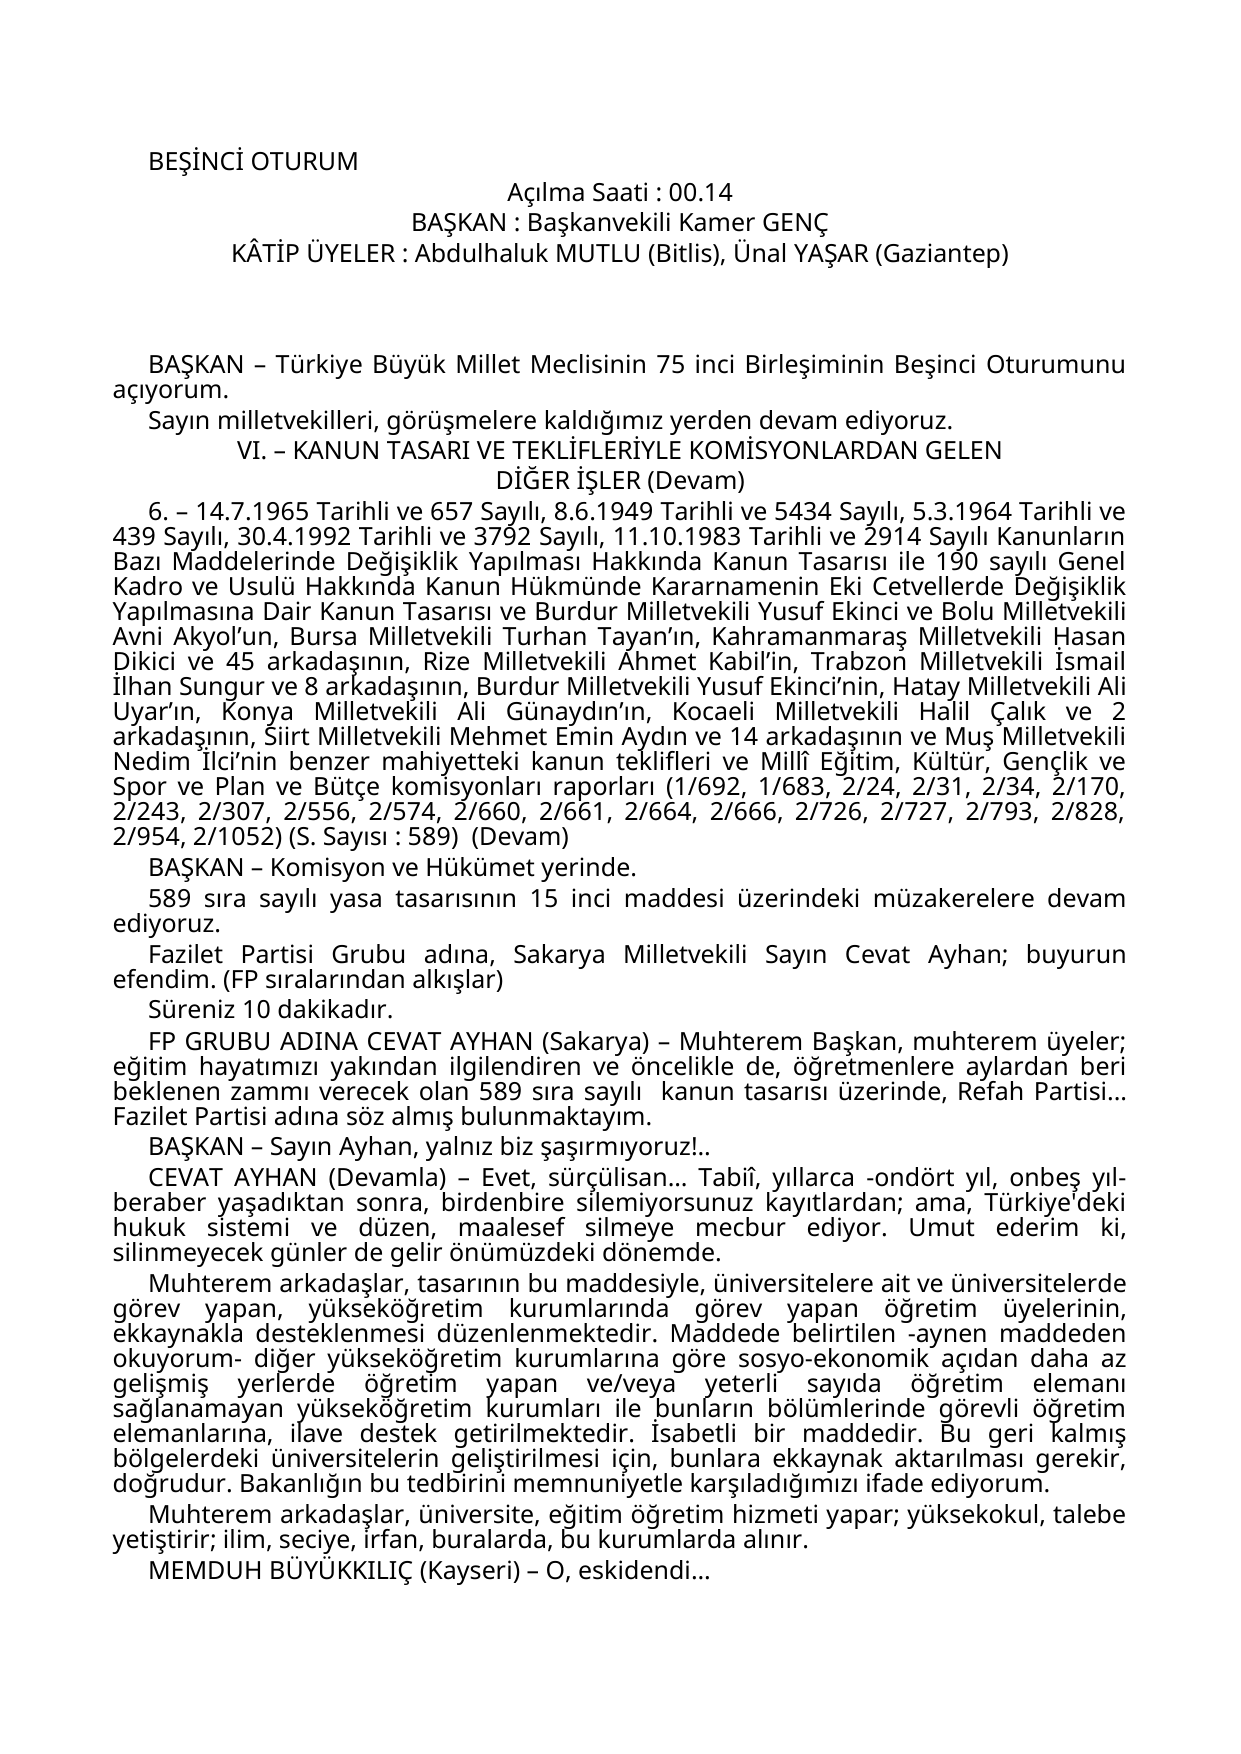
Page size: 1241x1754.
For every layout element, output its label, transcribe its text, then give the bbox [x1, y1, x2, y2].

text Fazilet Partisi Grubu adına, Sakarya Milletvekili Sayın Cevat Ayhan; buyurun efendim. (FP sıralarından alkışlar) [112, 943, 1128, 993]
text KÂTİP ÜYELER : Abdulhaluk MUTLU (Bitlis), Ünal YAŞAR (Gaziantep) [112, 243, 1128, 268]
text BEŞİNCİ OTURUM [112, 150, 1128, 175]
text Muhterem arkadaşlar, üniversite, eğitim öğretim hizmeti yapar; yüksekokul, talebe yetiştirir; ilim, seciye, irfan, buralarda, bu kurumlarda alınır. [112, 1504, 1128, 1554]
text Süreniz 10 dakikadır. [112, 999, 1128, 1024]
text BAŞKAN – Sayın Ayhan, yalnız biz şaşırmıyoruz!.. [112, 1136, 1128, 1161]
text FP GRUBU ADINA CEVAT AYHAN (Sakarya) – Muhterem Başkan, muhterem üyeler; eğitim hayatımızı yakından ilgilendiren ve öncelikle de, öğretmenlere aylardan beri beklenen zammı verecek olan 589 sıra sayılı kanun tasarısı üzerinde, Refah Partisi... Fazilet Partisi adına söz almış bulunmaktayım. [112, 1030, 1128, 1130]
text VI. – KANUN TASARI VE TEKLİFLERİYLE KOMİSYONLARDAN GELEN [112, 440, 1128, 464]
text BAŞKAN – Komisyon ve Hükümet yerinde. [112, 856, 1128, 881]
text BAŞKAN : Başkanvekili Kamer GENÇ [112, 212, 1128, 237]
text MEMDUH BÜYÜKKILIÇ (Kayseri) – O, eskidendi... [112, 1559, 1128, 1584]
text 589 sıra sayılı yasa tasarısının 15 inci maddesi üzerindeki müzakerelere devam ediyoruz. [112, 887, 1128, 937]
text DİĞER İŞLER (Devam) [112, 470, 1128, 494]
text Açılma Saati : 00.14 [112, 181, 1128, 206]
text Muhterem arkadaşlar, tasarının bu maddesiyle, üniversitelere ait ve üniversitelerde görev yapan, yükseköğretim kurumlarında görev yapan öğretim üyelerinin, ekkaynakla desteklenmesi düzenlenmektedir. Maddede belirtilen -aynen maddeden okuyorum- diğer yükseköğretim kurumlarına göre sosyo-ekonomik açıdan daha az gelişmiş yerlerde öğretim yapan ve/veya yeterli sayıda öğretim elemanı sağlanamayan yükseköğretim kurumları ile bunların bölümlerinde görevli öğretim elemanlarına, ilave destek getirilmektedir. İsabetli bir maddedir. Bu geri kalmış bölgelerdeki üniversitelerin geliştirilmesi için, bunlara ekkaynak aktarılması gerekir, doğrudur. Bakanlığın bu tedbirini memnuniyetle karşıladığımızı ifade ediyorum. [112, 1273, 1128, 1498]
text CEVAT AYHAN (Devamla) – Evet, sürçülisan... Tabiî, yıllarca -ondört yıl, onbeş yıl- beraber yaşadıktan sonra, birdenbire silemiyorsunuz kayıtlardan; ama, Türkiye'deki hukuk sistemi ve düzen, maalesef silmeye mecbur ediyor. Umut ederim ki, silinmeyecek günler de gelir önümüzdeki dönemde. [112, 1167, 1128, 1267]
text 6. – 14.7.1965 Tarihli ve 657 Sayılı, 8.6.1949 Tarihli ve 5434 Sayılı, 5.3.1964 Tarihli ve 439 Sayılı, 30.4.1992 Tarihli ve 3792 Sayılı, 11.10.1983 Tarihli ve 2914 Sayılı Kanunların Bazı Maddelerinde Değişiklik Yapılması Hakkında Kanun Tasarısı ile 190 sayılı Genel Kadro ve Usulü Hakkında Kanun Hükmünde Kararnamenin Eki Cetvellerde Değişiklik Yapılmasına Dair Kanun Tasarısı ve Burdur Milletvekili Yusuf Ekinci ve Bolu Milletvekili Avni Akyol’un, Bursa Milletvekili Turhan Tayan’ın, Kahramanmaraş Milletvekili Hasan Dikici ve 45 arkadaşının, Rize Milletvekili Ahmet Kabil’in, Trabzon Milletvekili İsmail İlhan Sungur ve 8 arkadaşının, Burdur Milletvekili Yusuf Ekinci’nin, Hatay Milletvekili Ali Uyar’ın, Konya Milletvekili Ali Günaydın’ın, Kocaeli Milletvekili Halil Çalık ve 2 arkadaşının, Siirt Milletvekili Mehmet Emin Aydın ve 14 arkadaşının ve Muş Milletvekili Nedim İlci’nin benzer mahiyetteki kanun teklifleri ve Millî Eğitim, Kültür, Gençlik ve Spor ve Plan ve Bütçe komisyonları raporları (1/692, 1/683, 2/24, 2/31, 2/34, 2/170, 2/243, 2/307, 2/556, 2/574, 2/660, 2/661, 2/664, 2/666, 2/726, 2/727, 2/793, 2/828, 2/954, 2/1052) (S. Sayısı : 589) (Devam) [112, 500, 1128, 850]
text Sayın milletvekilleri, görüşmelere kaldığımız yerden devam ediyoruz. [112, 409, 1128, 434]
text BAŞKAN – Türkiye Büyük Millet Meclisinin 75 inci Birleşiminin Beşinci Oturumunu açıyorum. [112, 353, 1128, 403]
